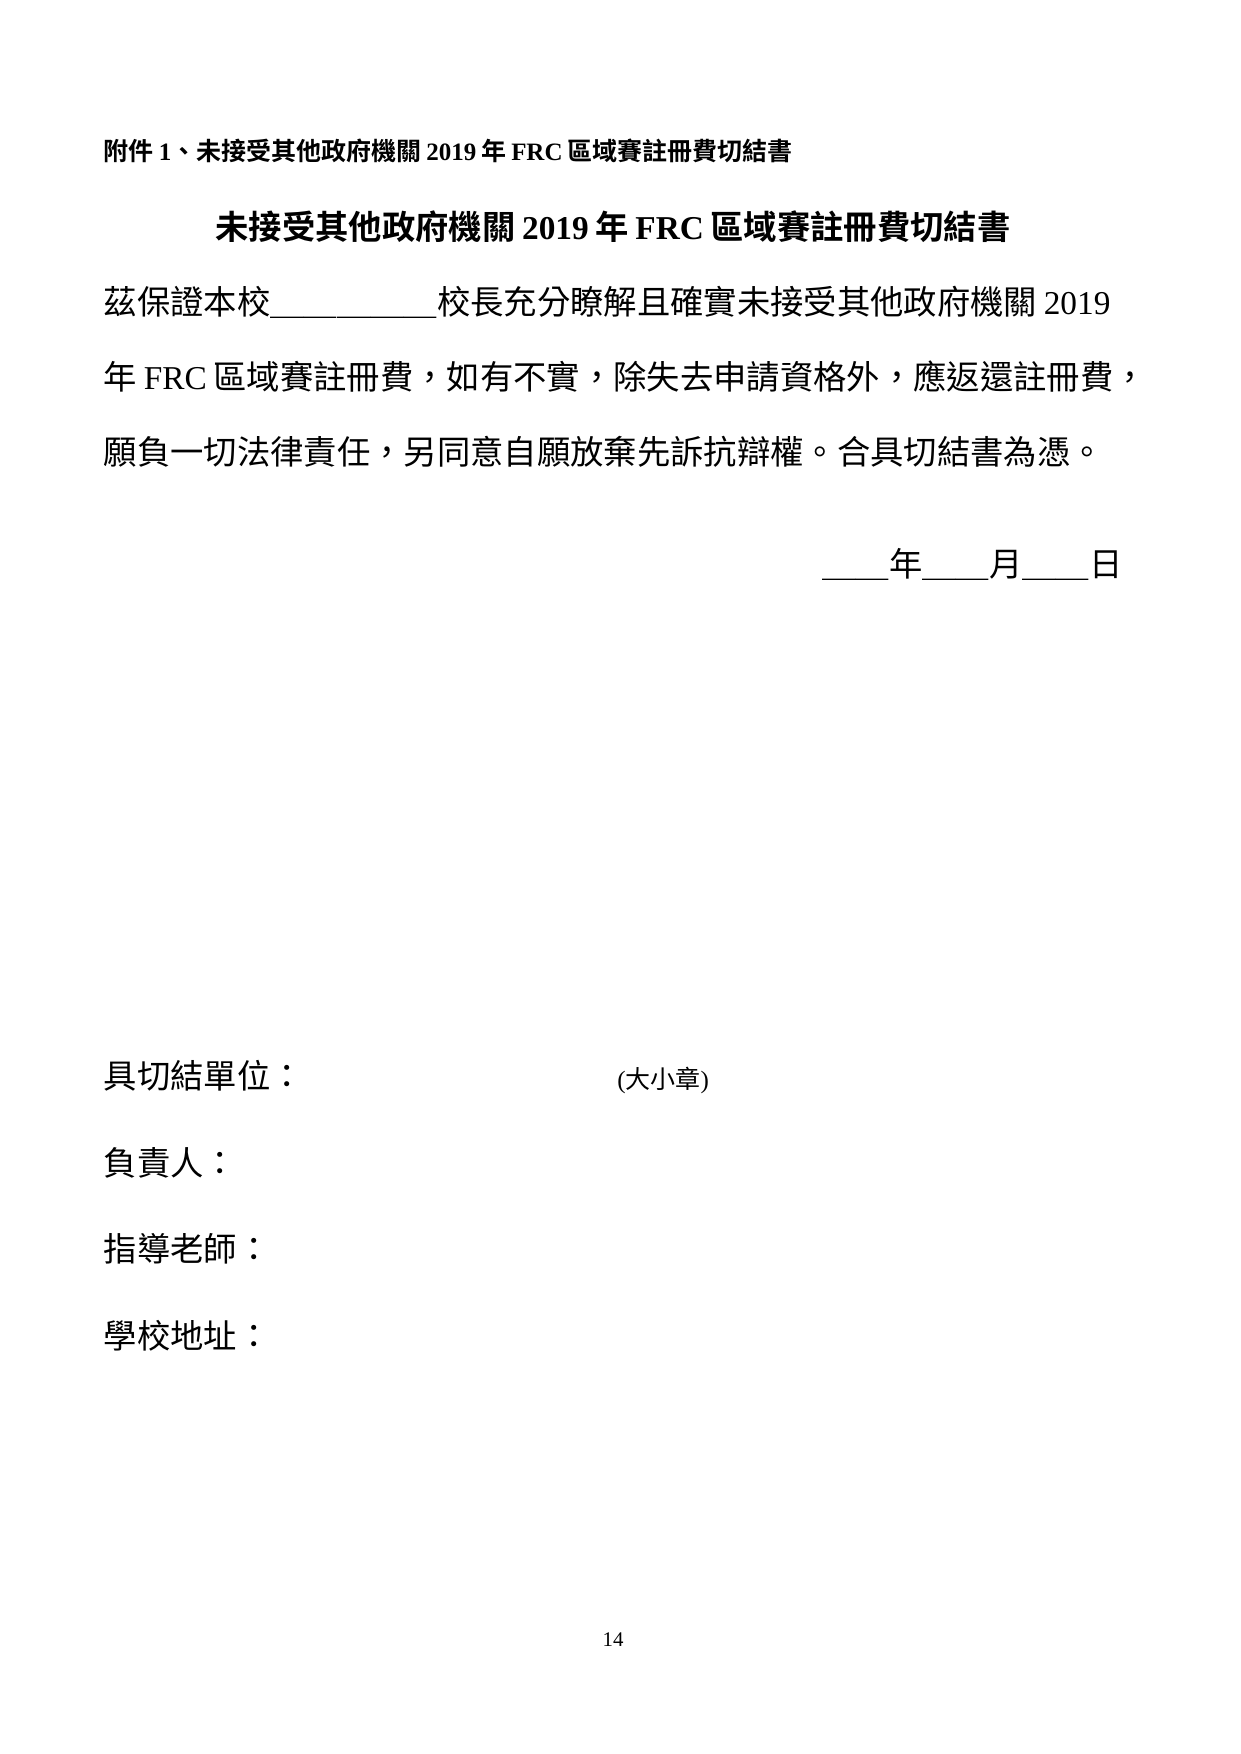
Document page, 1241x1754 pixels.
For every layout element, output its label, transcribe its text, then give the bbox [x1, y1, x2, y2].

text 未接受其他政府機關2019年FRC區域賽註冊費切結書 [103, 187, 1122, 262]
text 具切結單位： (大小章) [103, 1050, 1122, 1098]
text 茲保證本校＿＿＿＿＿校長充分瞭解且確實未接受其他政府機關2019年FRC區域賽註冊費，如有不實，除失去申請資格外，應返還註冊費，願負一切法律責任，另同意自願放棄先訴抗辯權。合具切結書為憑。 [103, 262, 1122, 487]
text 指導老師： [103, 1223, 1122, 1271]
text 學校地址： [103, 1309, 1122, 1358]
text 附件一、未接受其他政府機關2019年FRC區域賽註冊費切結書 [103, 131, 1122, 168]
text ＿＿年＿＿月＿＿日 [103, 525, 1122, 600]
text 負責人： [103, 1136, 1122, 1184]
